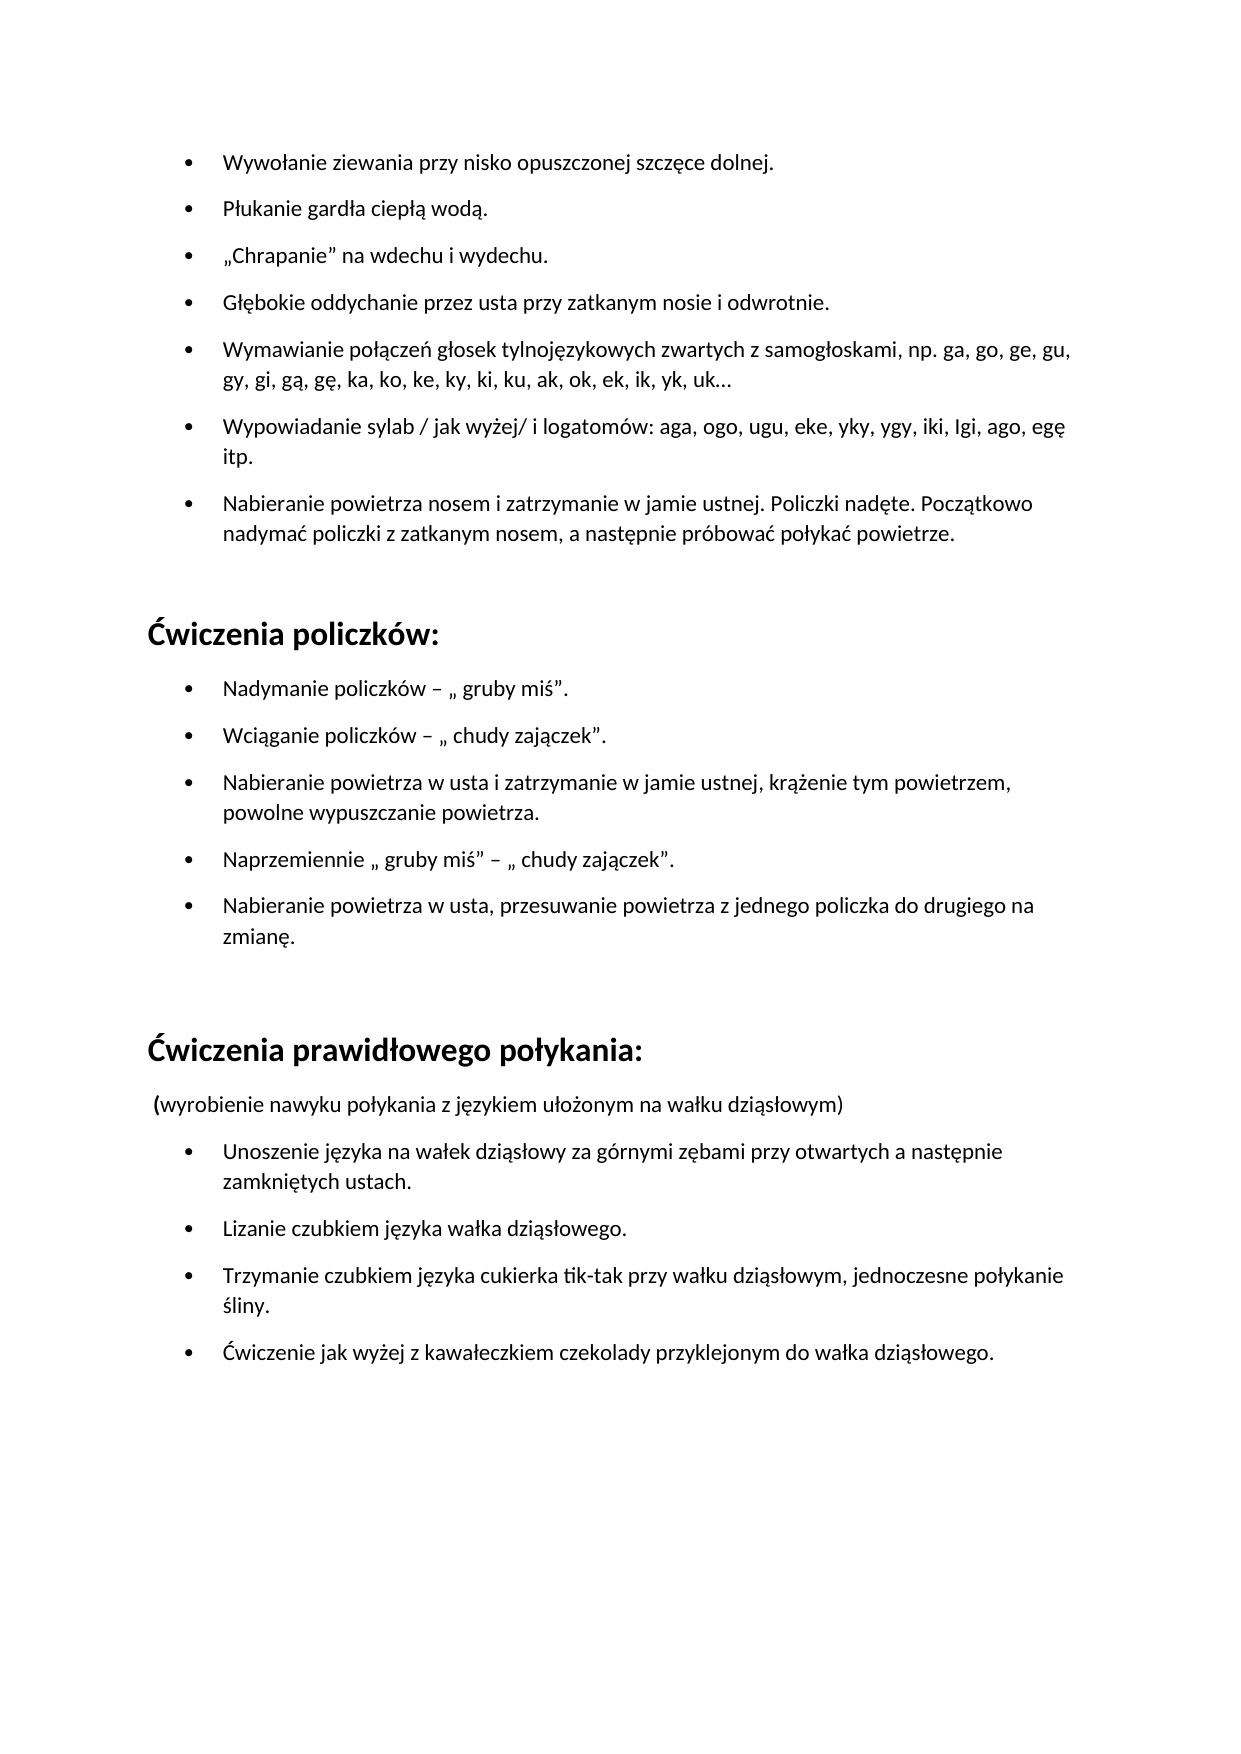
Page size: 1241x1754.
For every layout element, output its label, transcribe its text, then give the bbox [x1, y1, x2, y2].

list Nabieranie powietrza w usta i zatrzymanie w jamie ustnej, krążenie tym powietrzem, powolne wypuszczanie powietrza. [185, 768, 1093, 826]
list Wciąganie policzków – „ chudy zajączek”. [185, 721, 1093, 749]
list Trzymanie czubkiem języka cukierka tik-tak przy wałku dziąsłowym, jednoczesne połykanie śliny. [185, 1261, 1093, 1319]
list Głębokie oddychanie przez usta przy zatkanym nosie i odwrotnie. [185, 288, 1093, 316]
list Wymawianie połączeń głosek tylnojęzykowych zwartych z samogłoskami, np. ga, go, ge, gu, gy, gi, gą, gę, ka, ko, ke, ky, ki, ku, ak, ok, ek, ik, yk, uk… [185, 335, 1093, 393]
text Ćwiczenia policzków: [148, 613, 1093, 654]
list Wywołanie ziewania przy nisko opuszczonej szczęce dolnej. [185, 148, 1093, 176]
list Unoszenie języka na wałek dziąsłowy za górnymi zębami przy otwartych a następnie zamkniętych ustach. [185, 1137, 1093, 1195]
list Lizanie czubkiem języka wałka dziąsłowego. [185, 1214, 1093, 1242]
list Wypowiadanie sylab / jak wyżej/ i logatomów: aga, ogo, ugu, eke, yky, ygy, iki, Igi, ago, egę itp. [185, 412, 1093, 470]
list Naprzemiennie „ gruby miś” – „ chudy zajączek”. [185, 845, 1093, 873]
list Płukanie gardła ciepłą wodą. [185, 194, 1093, 222]
text Ćwiczenia prawidłowego połykania: [148, 1029, 1093, 1070]
list Nabieranie powietrza w usta, przesuwanie powietrza z jednego policzka do drugiego na zmianę. [185, 892, 1093, 950]
list „Chrapanie” na wdechu i wydechu. [185, 241, 1093, 269]
list Nabieranie powietrza nosem i zatrzymanie w jamie ustnej. Policzki nadęte. Początkowo nadymać policzki z zatkanym nosem, a następnie próbować połykać powietrze. [185, 489, 1093, 547]
list Nadymanie policzków – „ gruby miś”. [185, 674, 1093, 702]
list Ćwiczenie jak wyżej z kawałeczkiem czekolady przyklejonym do wałka dziąsłowego. [185, 1338, 1093, 1366]
text (wyrobienie nawyku połykania z językiem ułożonym na wałku dziąsłowym) [148, 1090, 1093, 1118]
